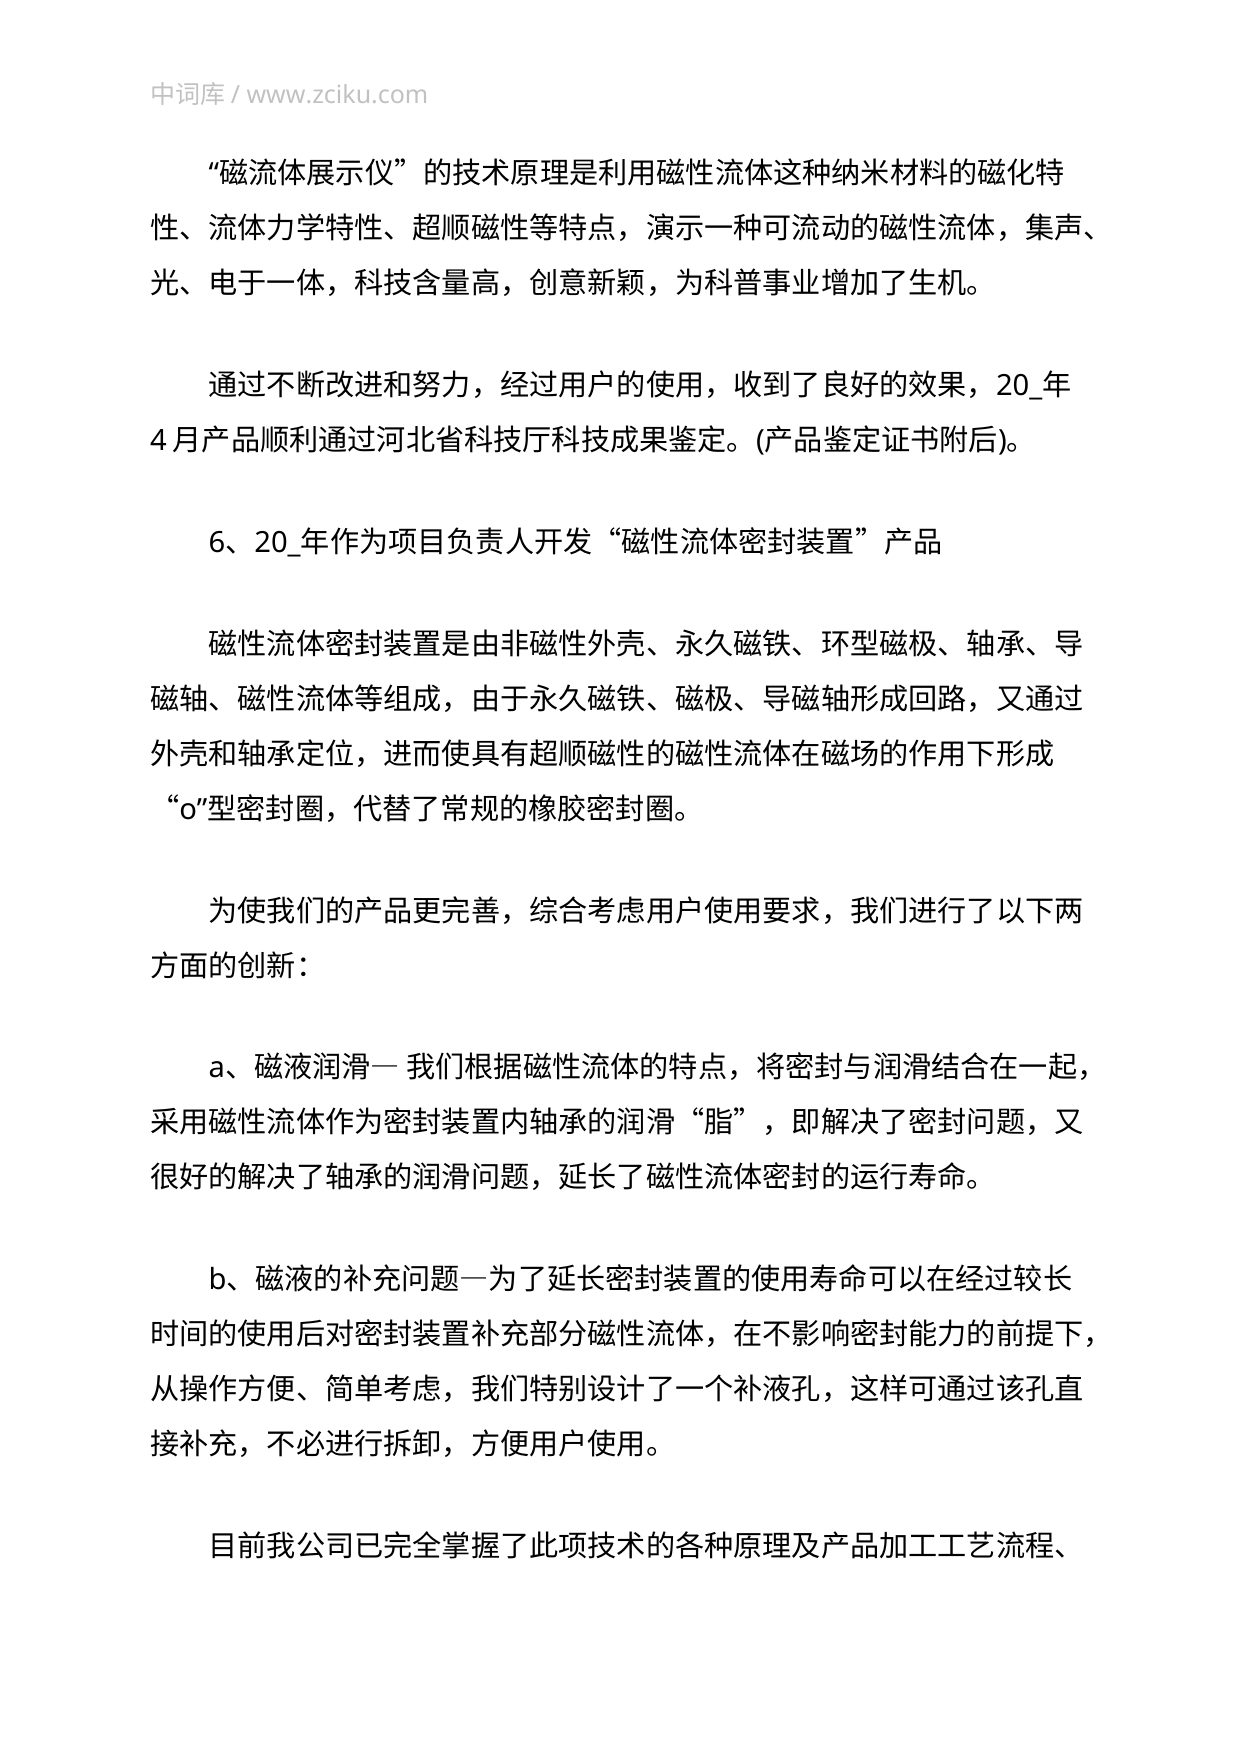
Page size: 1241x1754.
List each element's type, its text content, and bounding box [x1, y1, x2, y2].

text a、磁液润滑— 我们根据磁性流体的特点，将密封与润滑结合在一起，采用磁性流体作为密封装置内轴承的润滑“脂”，即解决了密封问题，又很好的解决了轴承的润滑问题，延长了磁性流体密封的运行寿命。 [150, 1044, 1090, 1196]
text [150, 1522, 1090, 1564]
text 6、20_年作为项目负责人开发“磁性流体密封装置”产品 [150, 519, 1090, 561]
text “磁流体展示仪”的技术原理是利用磁性流体这种纳米材料的磁化特性、流体力学特性、超顺磁性等特点，演示一种可流动的磁性流体，集声、光、电于一体，科技含量高，创意新颖，为科普事业增加了生机。 [150, 150, 1090, 302]
text 磁性流体密封装置是由非磁性外壳、永久磁铁、环型磁极、轴承、导磁轴、磁性流体等组成，由于永久磁铁、磁极、导磁轴形成回路，又通过外壳和轴承定位，进而使具有超顺磁性的磁性流体在磁场的作用下形成“o”型密封圈，代替了常规的橡胶密封圈。 [150, 621, 1090, 828]
text 通过不断改进和努力，经过用户的使用，收到了良好的效果，20_年4月产品顺利通过河北省科技厅科技成果鉴定。(产品鉴定证书附后)。 [150, 362, 1090, 459]
text b、磁液的补充问题—为了延长密封装置的使用寿命可以在经过较长时间的使用后对密封装置补充部分磁性流体，在不影响密封能力的前提下，从操作方便、简单考虑，我们特别设计了一个补液孔，这样可通过该孔直接补充，不必进行拆卸，方便用户使用。 [150, 1256, 1090, 1463]
text 为使我们的产品更完善，综合考虑用户使用要求，我们进行了以下两方面的创新： [150, 887, 1090, 984]
